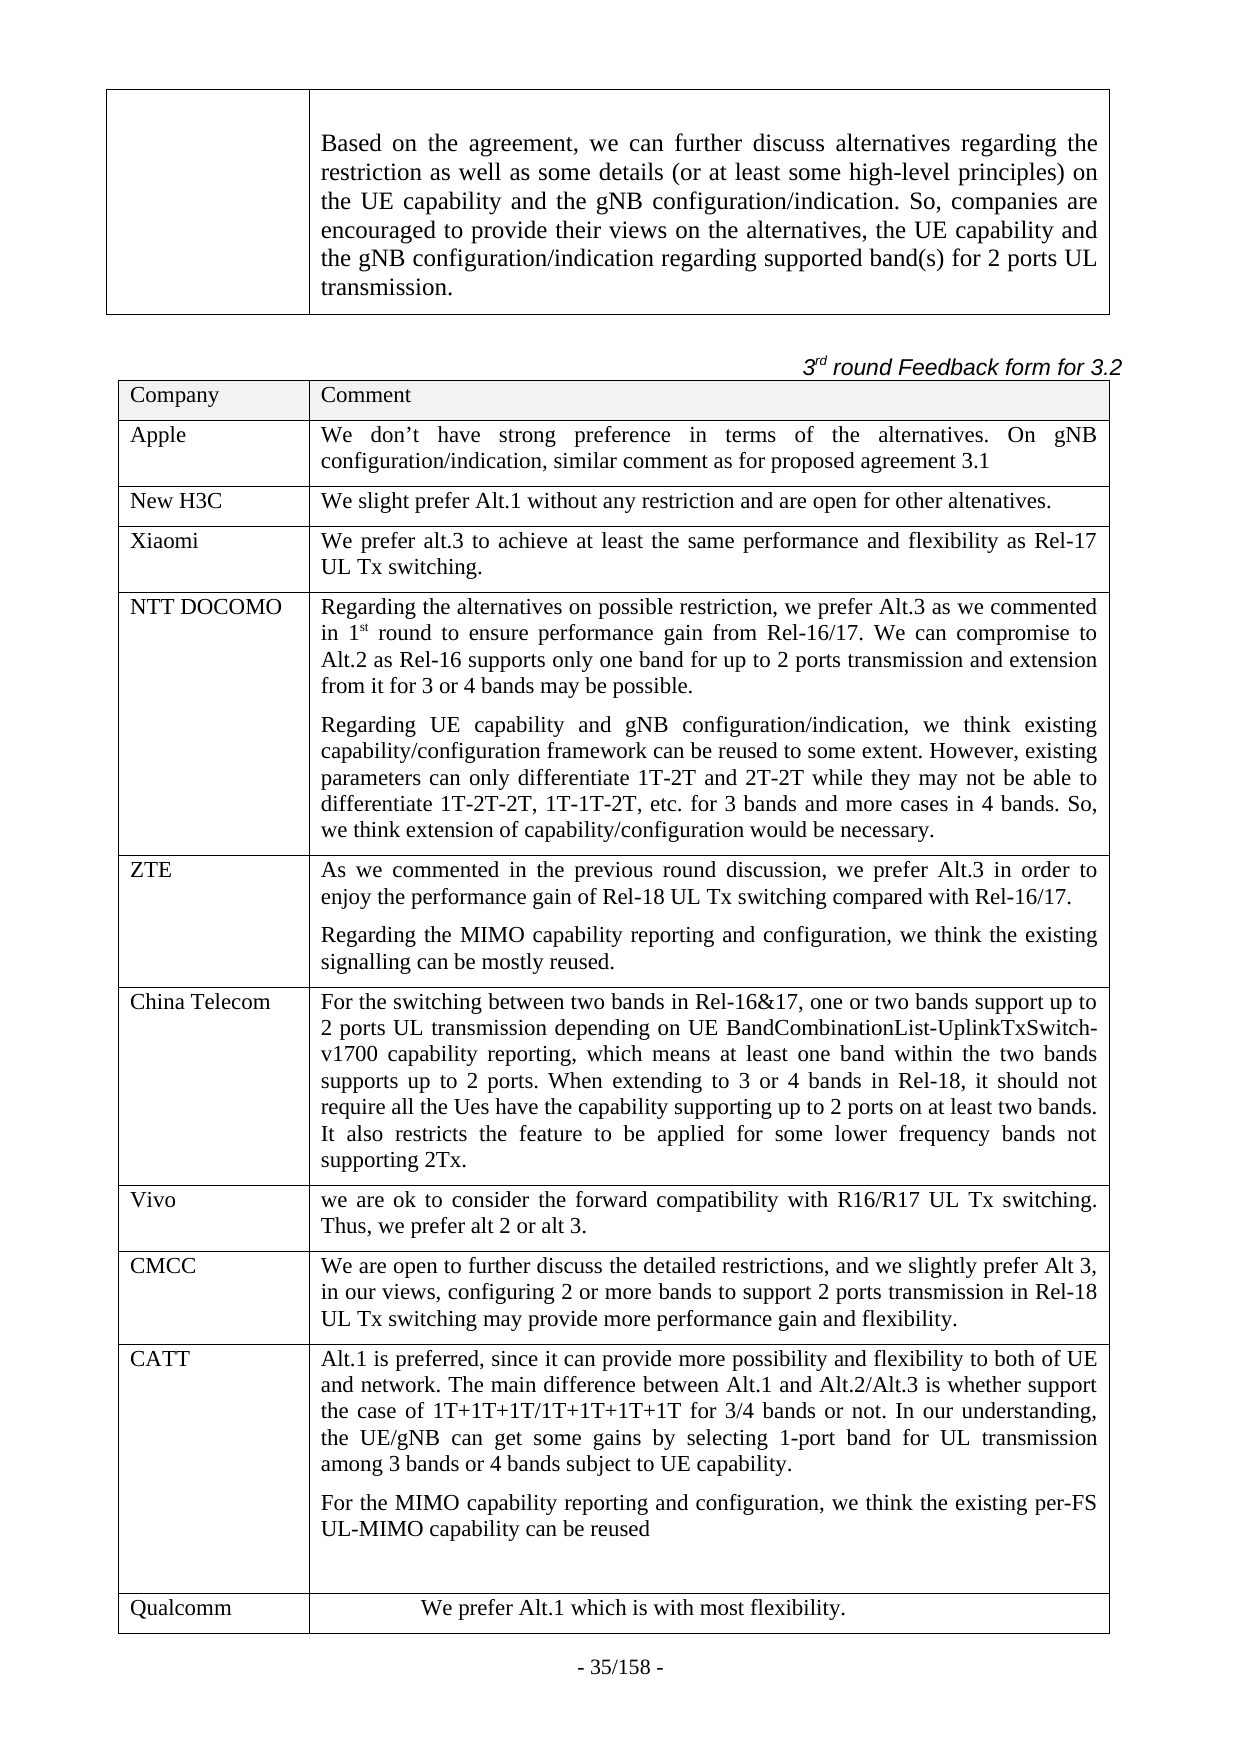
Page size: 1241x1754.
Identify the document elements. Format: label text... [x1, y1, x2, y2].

table_cell We don’t have strong preference in terms of the alternatives. On gNB configuration/indication, similar comment as for proposed agreement 3.1 [310, 421, 1109, 486]
table_cell Regarding the alternatives on possible restriction, we prefer Alt.3 as we commented in 1st round to ensure performance gain from Rel-16/17. We can compromise to Alt.2 as Rel-16 supports only one band for up to 2 ports transmission and extension from it for 3 or 4 bands may be possible. Regarding UE capability and gNB configuration/indication, we think existing capability/configuration framework can be reused to some extent. However, existing parameters can only differentiate 1T-2T and 2T-2T while they may not be able to differentiate 1T-2T-2T, 1T-1T-2T, etc. for 3 bands and more cases in 4 bands. So, we think extension of capability/configuration would be necessary. [310, 593, 1109, 855]
table_cell Qualcomm [119, 1594, 309, 1633]
table_header Comment [310, 381, 1109, 420]
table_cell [310, 1594, 1109, 1633]
table_cell NTT DOCOMO [119, 593, 309, 855]
table_cell Apple [119, 421, 309, 486]
table_cell As we commented in the previous round discussion, we prefer Alt.3 in order to enjoy the performance gain of Rel-18 UL Tx switching compared with Rel-16/17. Regarding the MIMO capability reporting and configuration, we think the existing signalling can be mostly reused. [310, 856, 1109, 987]
table_cell Alt.1 is preferred, since it can provide more possibility and flexibility to both of UE and network. The main difference between Alt.1 and Alt.2/Alt.3 is whether support the case of 1T+1T+1T/1T+1T+1T+1T for 3/4 bands or not. In our understanding, the UE/gNB can get some gains by selecting 1-port band for UL transmission among 3 bands or 4 bands subject to UE capability. For the MIMO capability reporting and configuration, we think the existing per-FS UL-MIMO capability can be reused [310, 1345, 1109, 1593]
table_cell CATT [119, 1345, 309, 1593]
table_cell China Telecom [119, 988, 309, 1185]
table_header Company [119, 381, 309, 420]
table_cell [107, 90, 309, 313]
table_cell New H3C [119, 487, 309, 526]
table_cell We prefer alt.3 to achieve at least the same performance and flexibility as Rel-17 UL Tx switching. [310, 527, 1109, 592]
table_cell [310, 90, 1109, 313]
table_cell For the switching between two bands in Rel-16&17, one or two bands support up to 2 ports UL transmission depending on UE BandCombinationList-UplinkTxSwitch-v1700 capability reporting, which means at least one band within the two bands supports up to 2 ports. When extending to 3 or 4 bands in Rel-18, it should not require all the Ues have the capability supporting up to 2 ports on at least two bands. It also restricts the feature to be applied for some lower frequency bands not supporting 2Tx. [310, 988, 1109, 1185]
table_cell Xiaomi [119, 527, 309, 592]
table_cell ZTE [119, 856, 309, 987]
table_cell we are ok to consider the forward compatibility with R16/R17 UL Tx switching. Thus, we prefer alt 2 or alt 3. [310, 1186, 1109, 1251]
table_cell We slight prefer Alt.1 without any restriction and are open for other altenatives. [310, 487, 1109, 526]
table_cell We are open to further discuss the detailed restrictions, and we slightly prefer Alt 3, in our views, configuring 2 or more bands to support 2 ports transmission in Rel-18 UL Tx switching may provide more performance gain and flexibility. [310, 1252, 1109, 1344]
subtitle 3rd round Feedback form for 3.2 [118, 353, 1122, 380]
table_cell CMCC [119, 1252, 309, 1344]
table_cell Vivo [119, 1186, 309, 1251]
